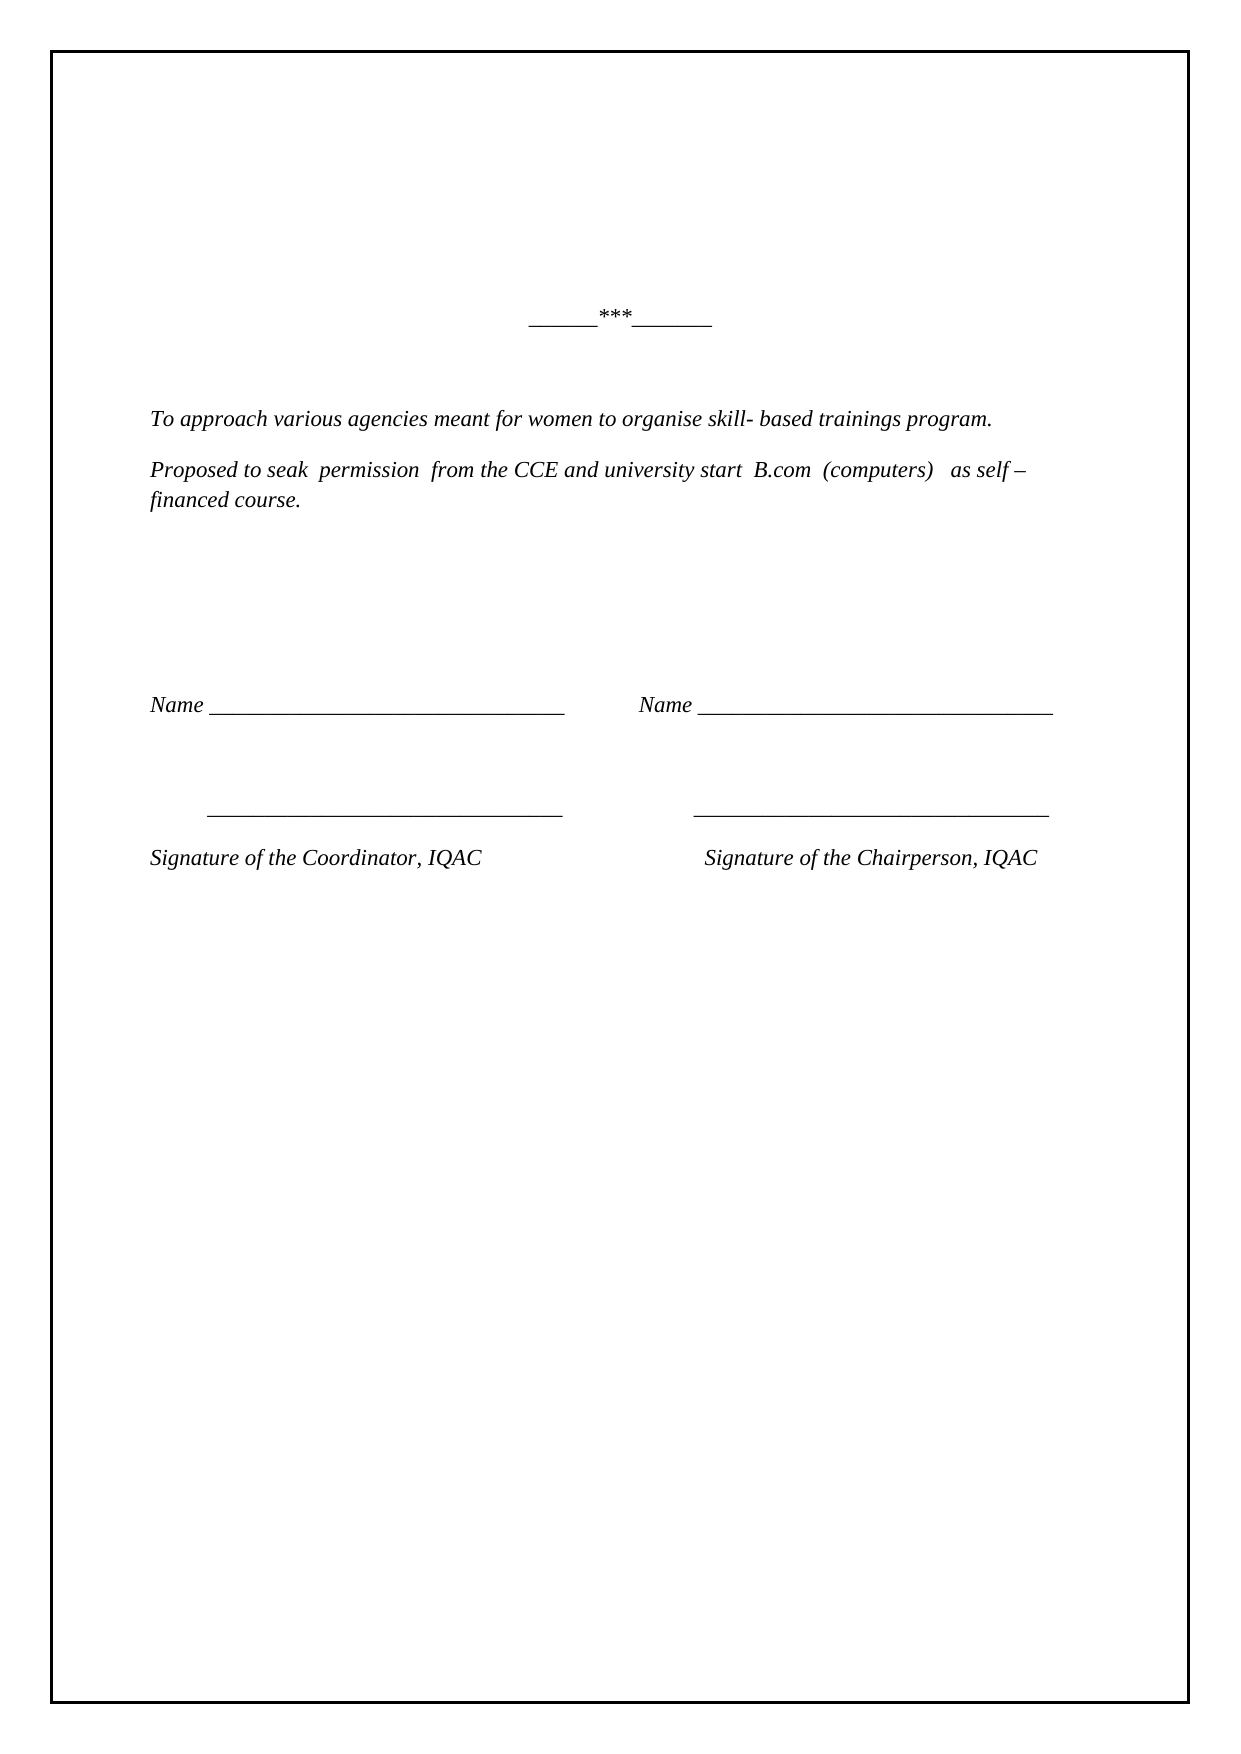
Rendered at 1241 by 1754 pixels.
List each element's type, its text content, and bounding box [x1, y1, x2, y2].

text Name _______________________________ Name _______________________________ [150, 691, 1090, 717]
text Proposed to seak permission from the CCE and university start B.com (computers) as self – financed course. [150, 456, 1090, 513]
text _______________________________ _______________________________ [150, 793, 1090, 819]
text Signature of the Coordinator, IQAC Signature of the Chairperson, IQAC [150, 844, 1090, 870]
text ______***_______ [150, 303, 1090, 329]
text To approach various agencies meant for women to organise skill- based trainings program. [150, 405, 1090, 432]
